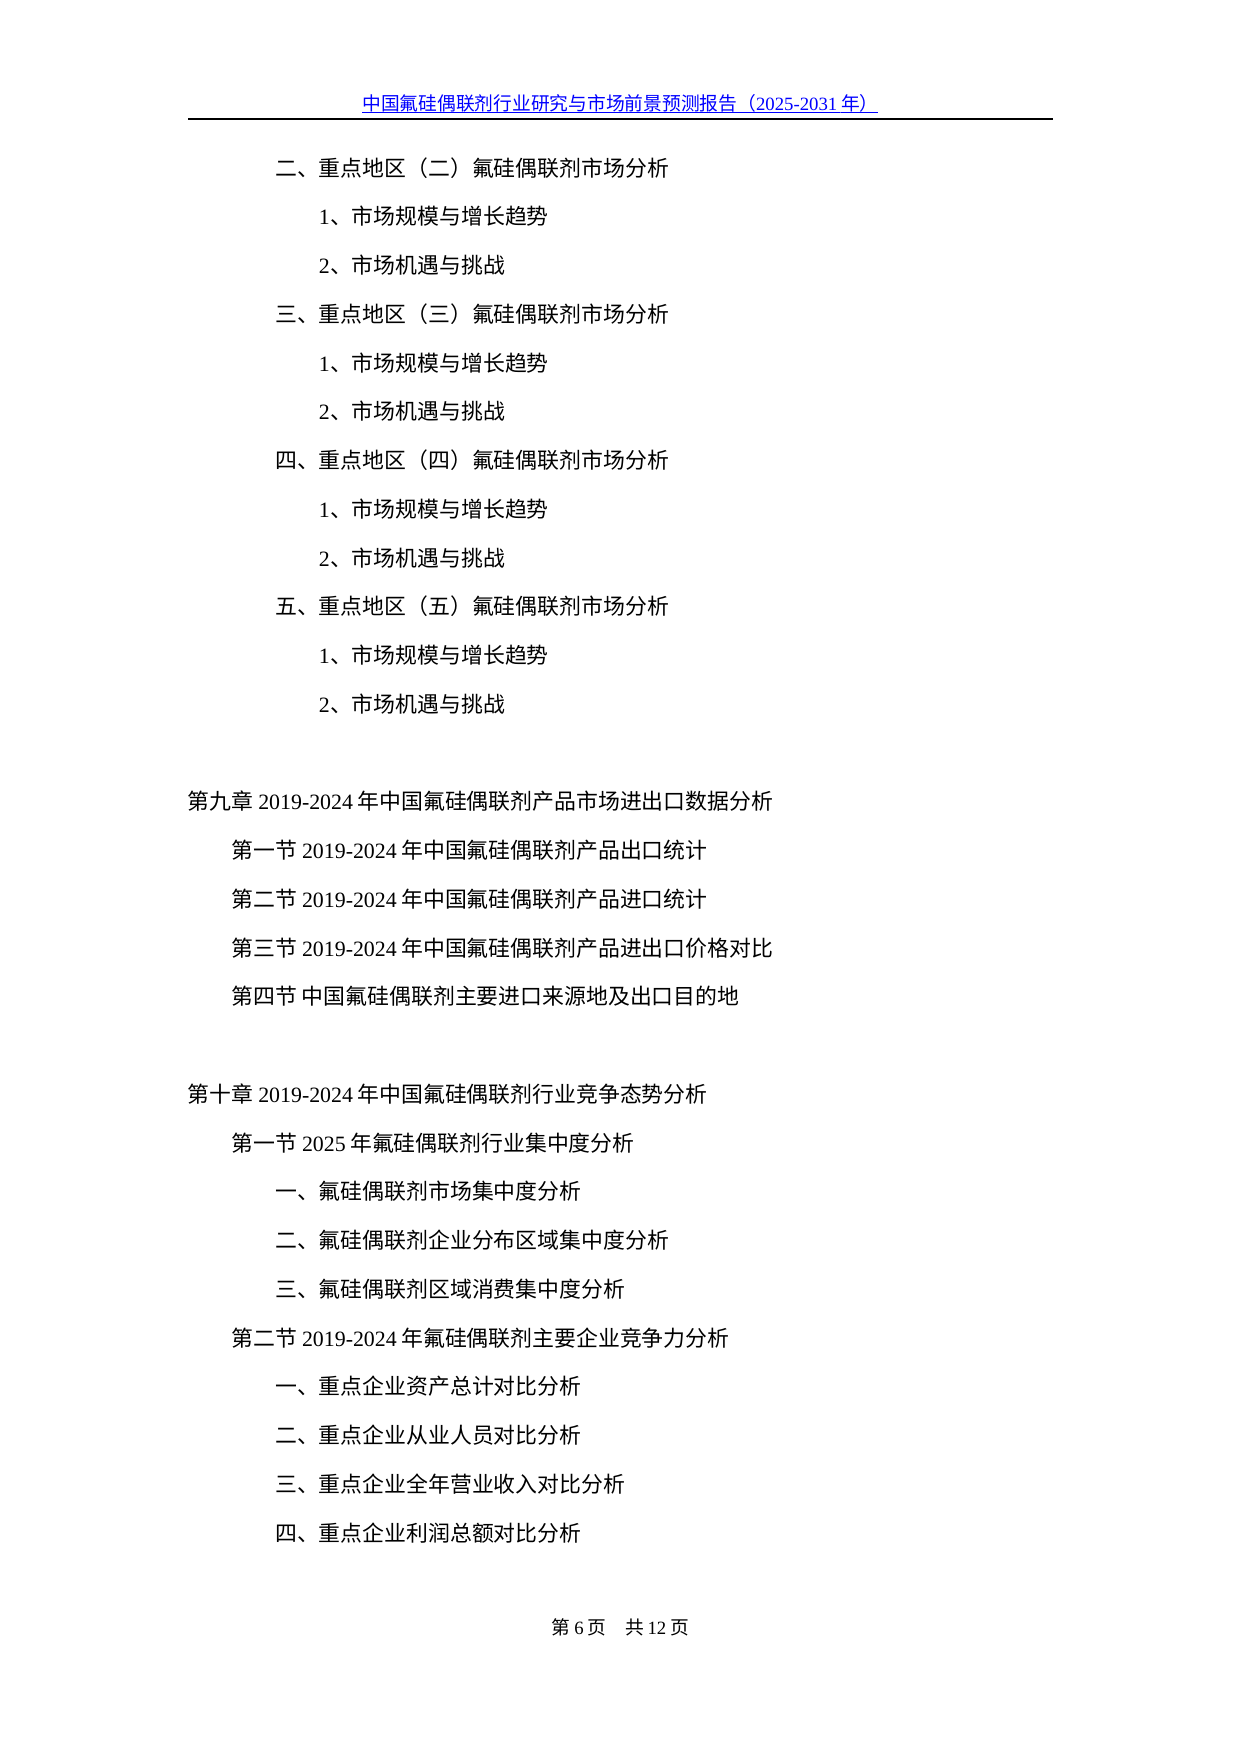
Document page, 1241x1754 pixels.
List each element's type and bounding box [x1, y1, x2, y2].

text [187, 150, 1053, 1548]
